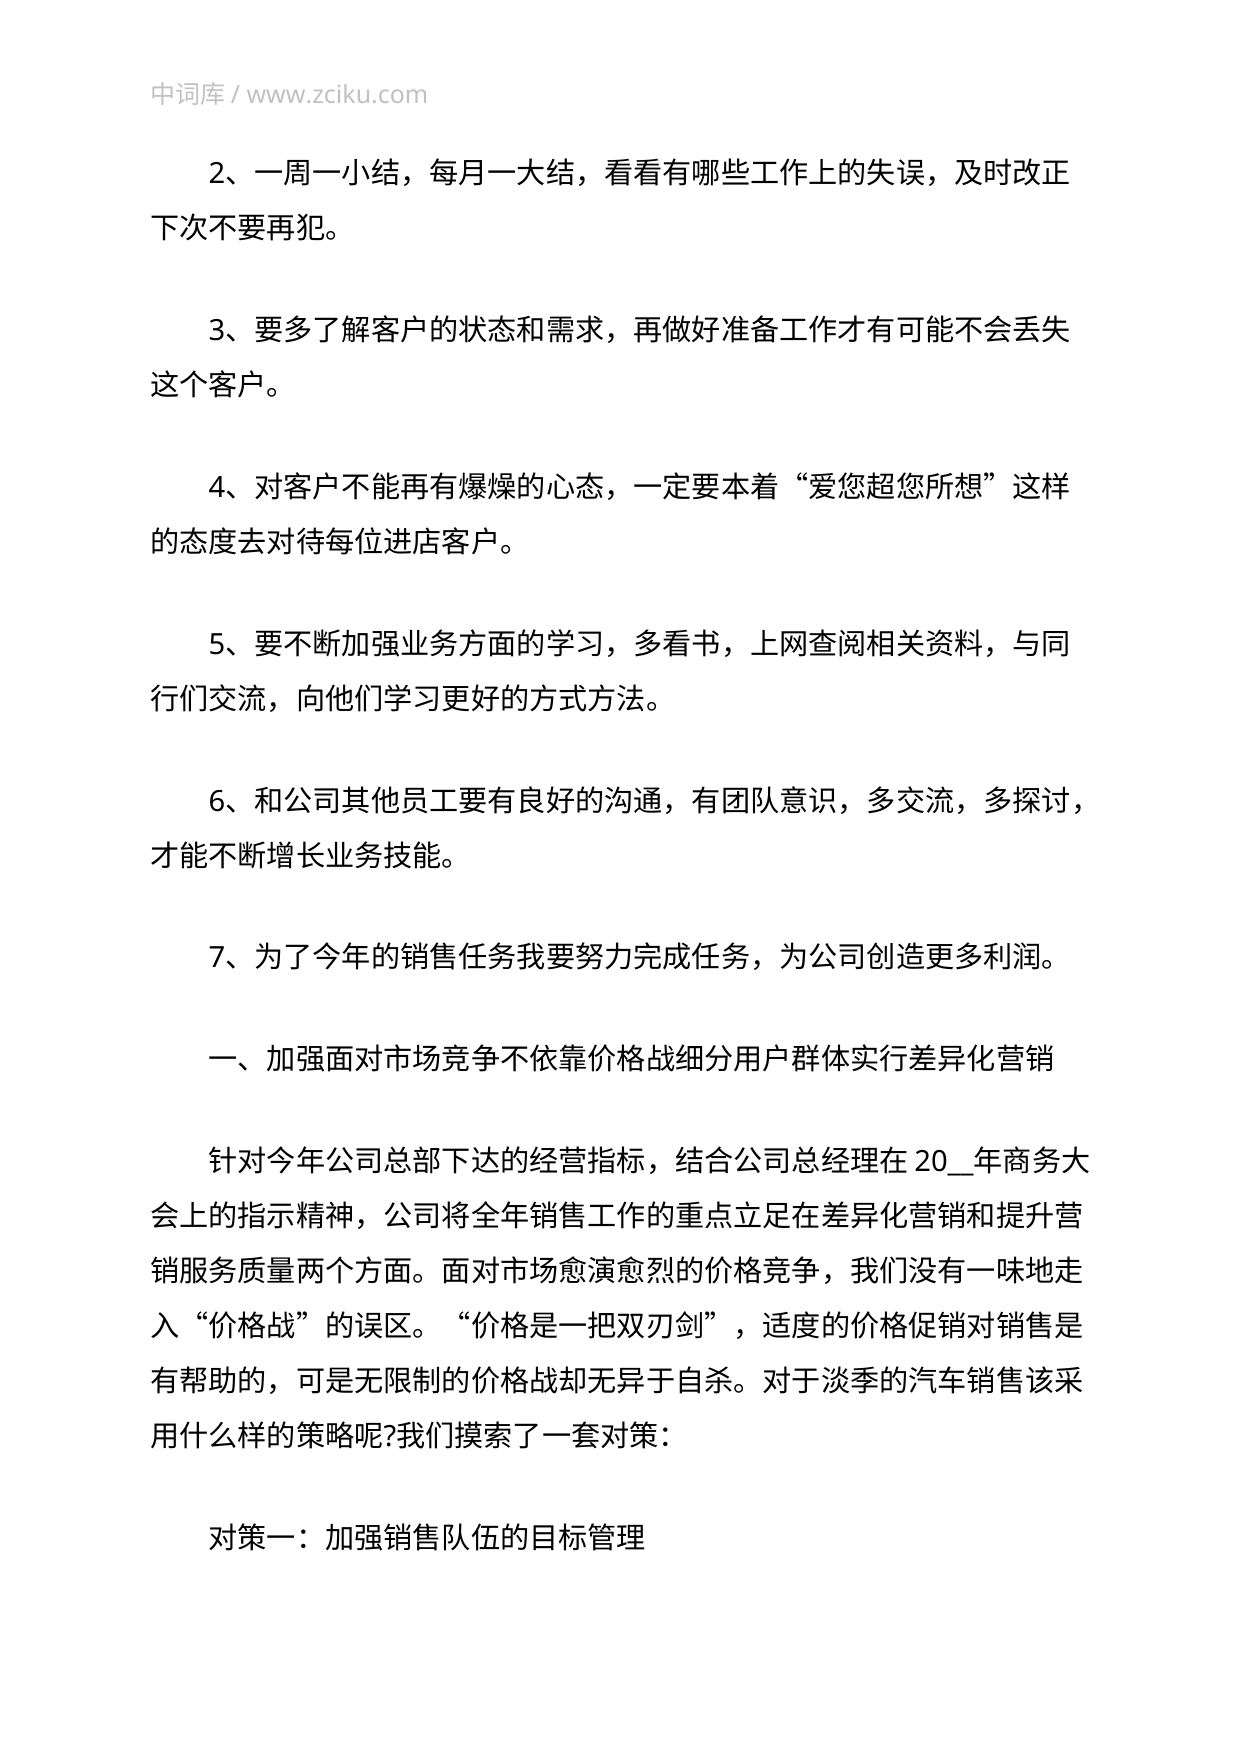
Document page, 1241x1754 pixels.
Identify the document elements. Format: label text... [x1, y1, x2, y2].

text 2、一周一小结，每月一大结，看看有哪些工作上的失误，及时改正下次不要再犯。 [150, 150, 1090, 247]
text 4、对客户不能再有爆燥的心态，一定要本着“爱您超您所想”这样的态度去对待每位进店客户。 [150, 463, 1090, 561]
text 一、加强面对市场竞争不依靠价格战细分用户群体实行差异化营销 [150, 1036, 1090, 1078]
text 7、为了今年的销售任务我要努力完成任务，为公司创造更多利润。 [150, 934, 1090, 976]
text 对策一：加强销售队伍的目标管理 [150, 1514, 1090, 1556]
text 5、要不断加强业务方面的学习，多看书，上网查阅相关资料，与同行们交流，向他们学习更好的方式方法。 [150, 620, 1090, 718]
text 6、和公司其他员工要有良好的沟通，有团队意识，多交流，多探讨，才能不断增长业务技能。 [150, 777, 1090, 874]
text 3、要多了解客户的状态和需求，再做好准备工作才有可能不会丢失这个客户。 [150, 307, 1090, 404]
text 针对今年公司总部下达的经营指标，结合公司总经理在20__年商务大会上的指示精神，公司将全年销售工作的重点立足在差异化营销和提升营销服务质量两个方面。面对市场愈演愈烈的价格竞争，我们没有一味地走入“价格战”的误区。“价格是一把双刃剑”，适度的价格促销对销售是有帮助的，可是无限制的价格战却无异于自杀。对于淡季的汽车销售该采用什么样的策略呢?我们摸索了一套对策： [150, 1138, 1090, 1454]
